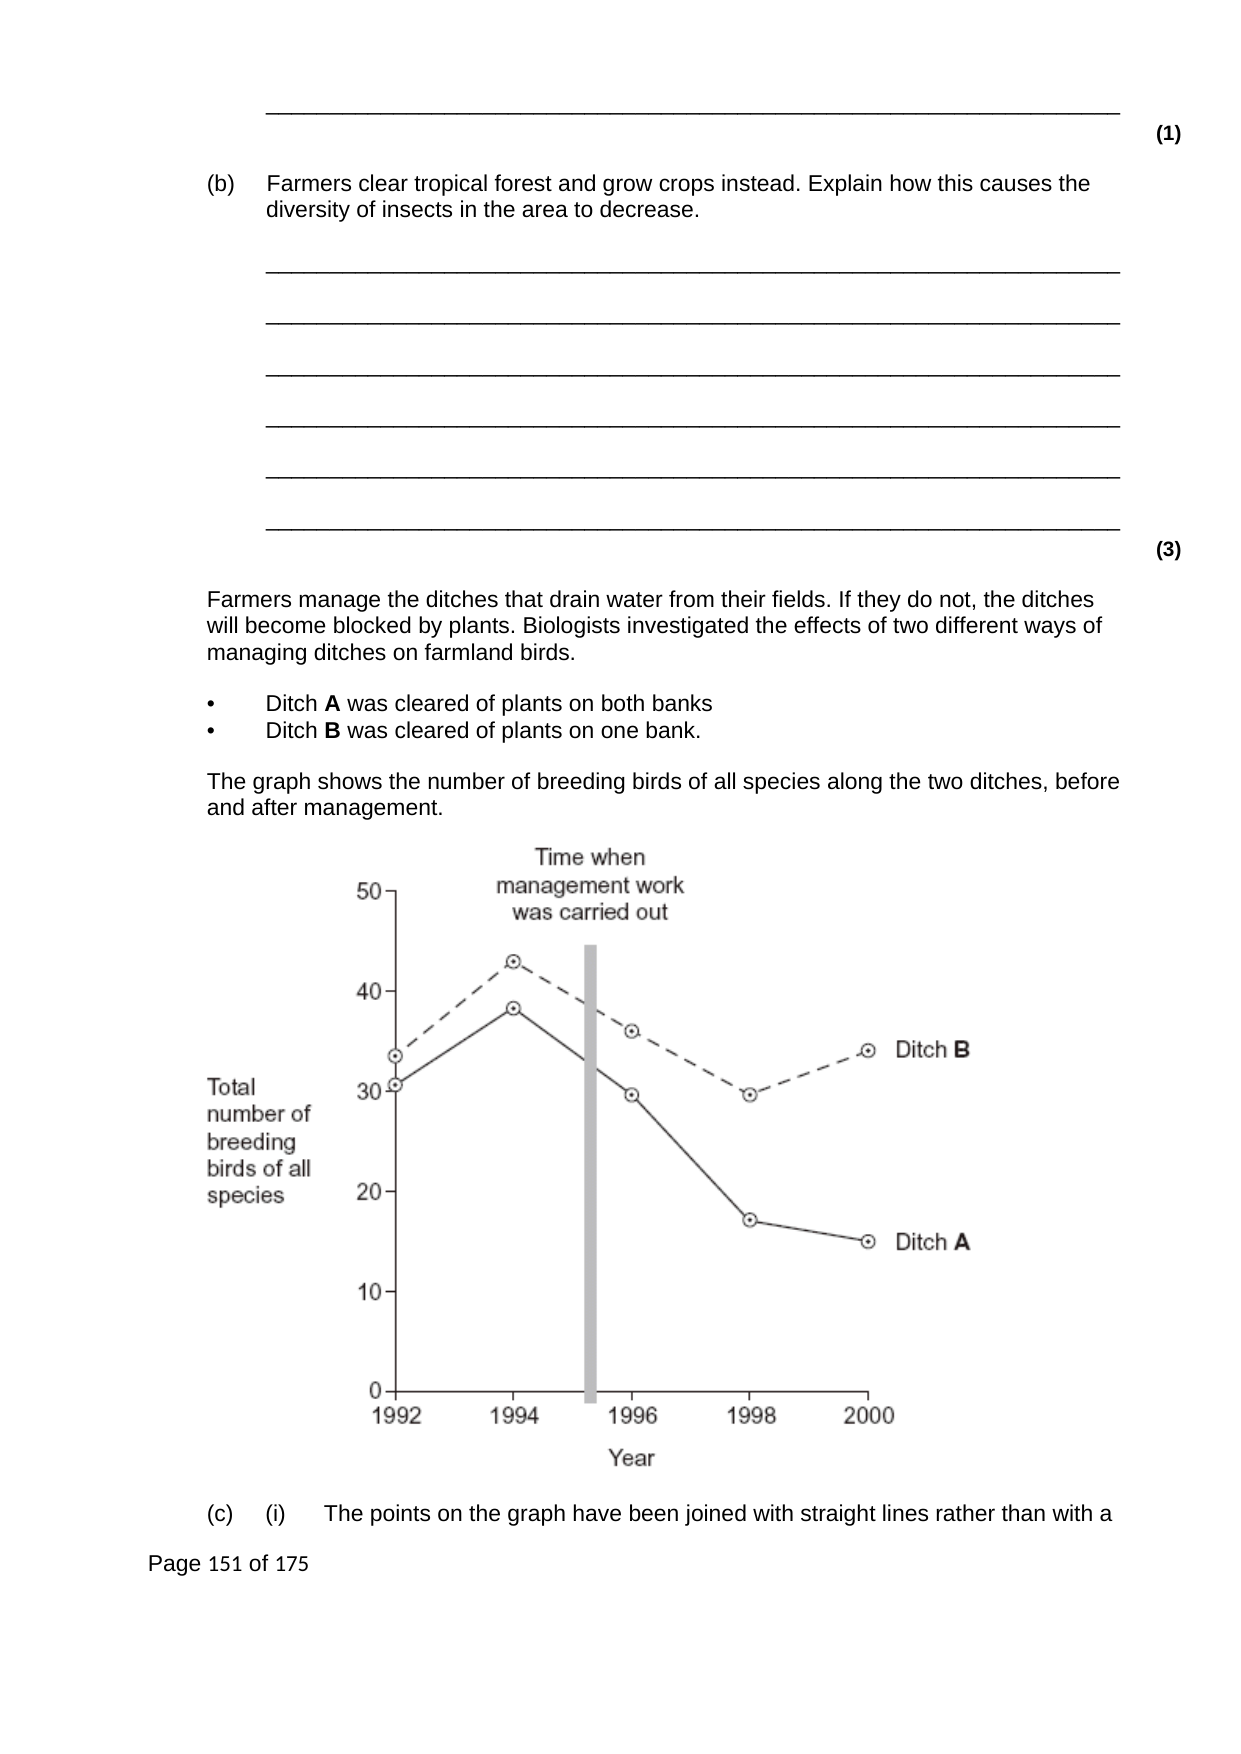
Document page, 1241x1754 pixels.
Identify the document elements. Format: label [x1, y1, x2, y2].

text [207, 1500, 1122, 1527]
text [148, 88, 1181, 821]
picture [206, 845, 974, 1471]
